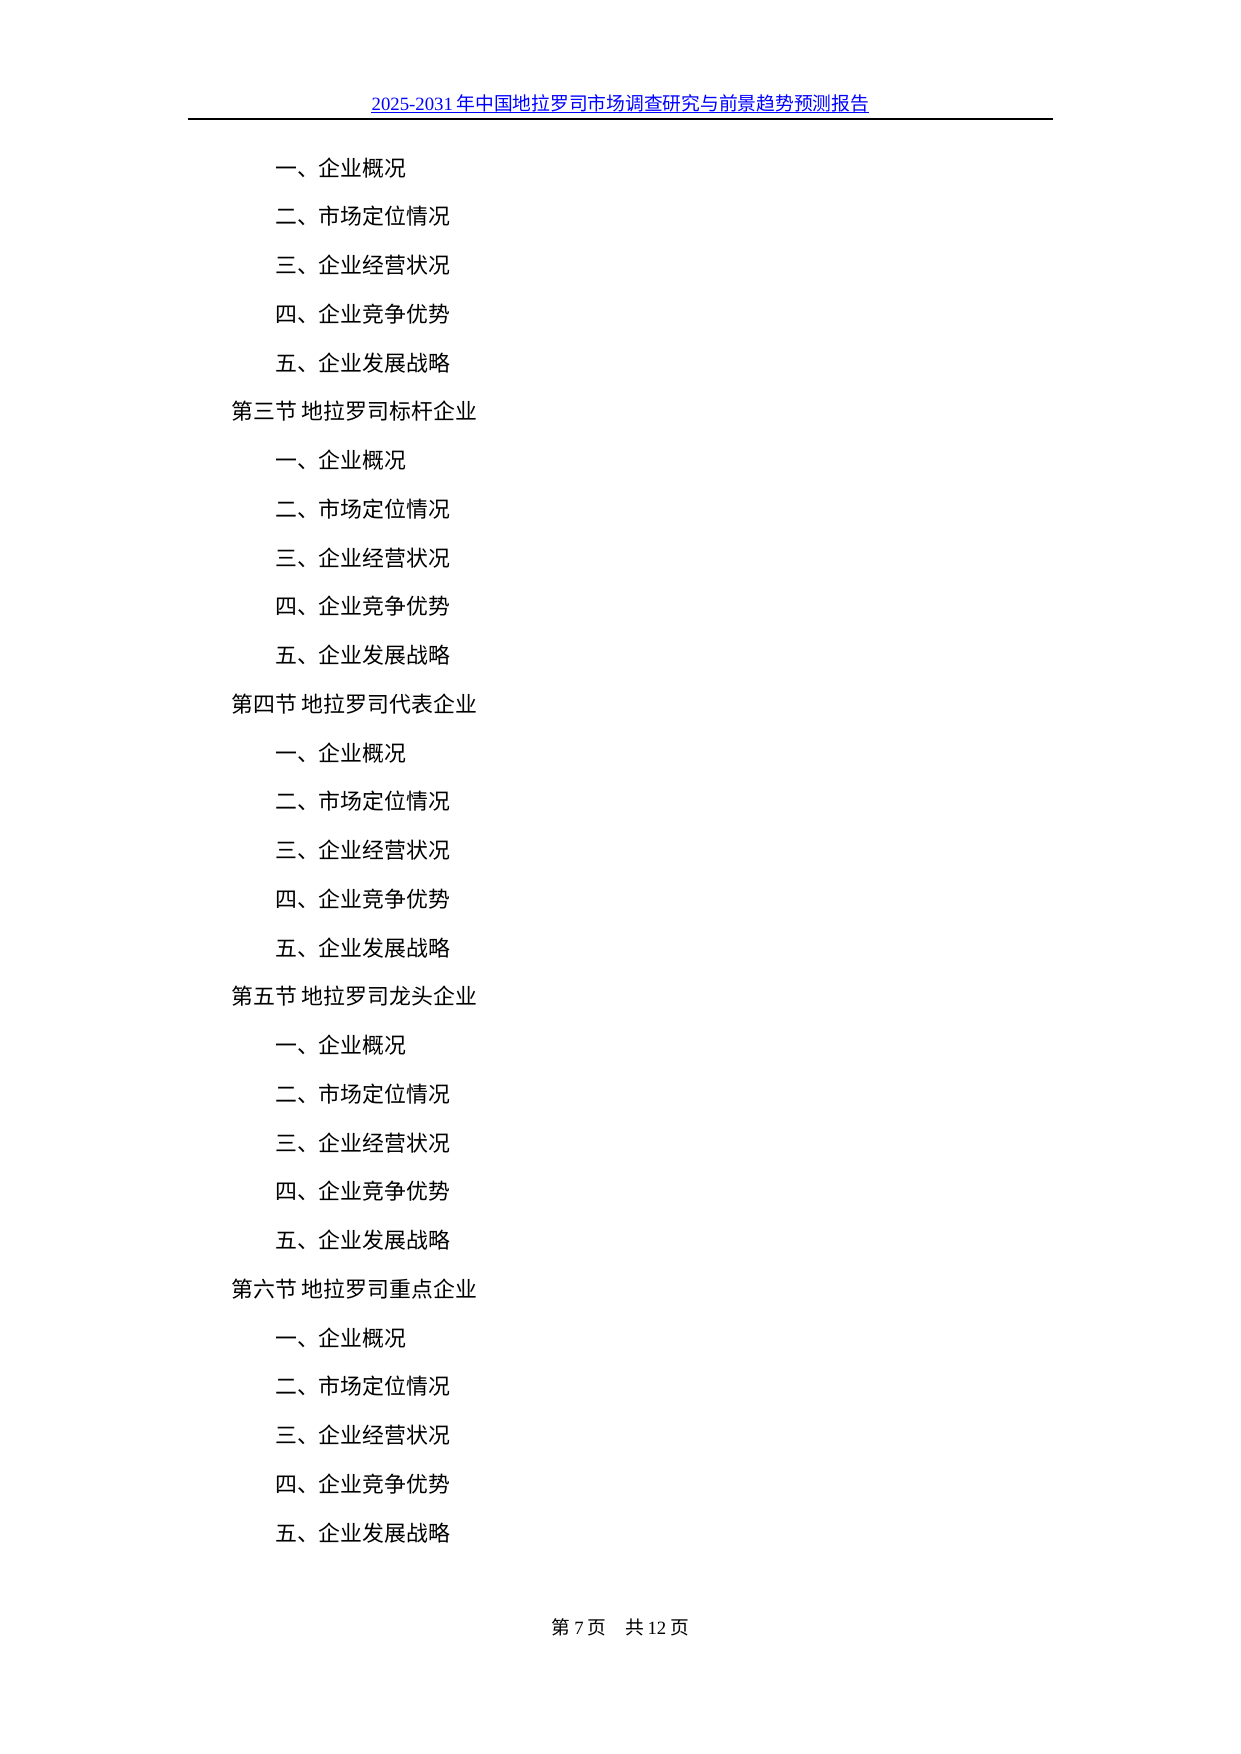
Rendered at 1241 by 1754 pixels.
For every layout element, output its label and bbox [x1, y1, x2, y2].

text [187, 150, 1053, 1548]
